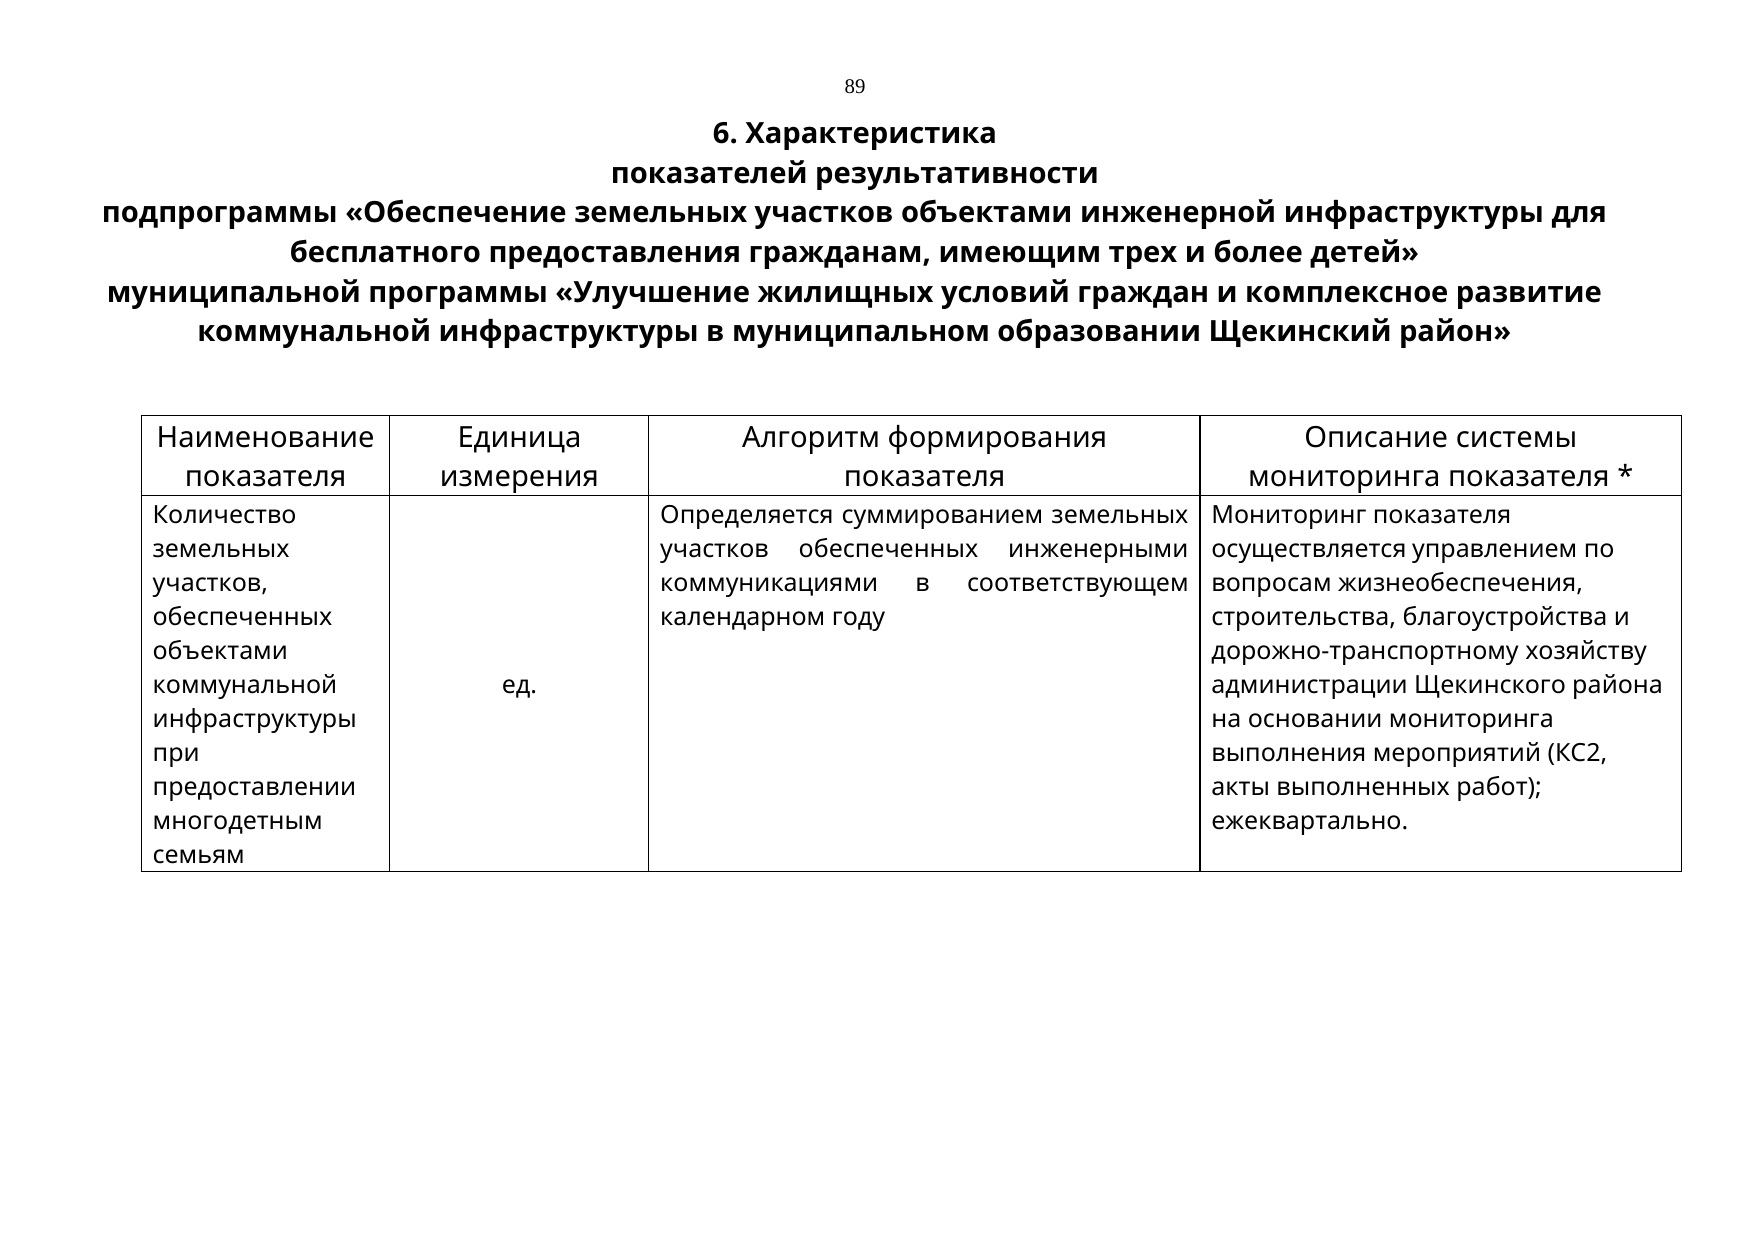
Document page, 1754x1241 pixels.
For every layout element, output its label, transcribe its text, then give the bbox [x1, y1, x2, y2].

text 6. Характеристика [74, 112, 1636, 152]
text показателей результативности [74, 152, 1636, 192]
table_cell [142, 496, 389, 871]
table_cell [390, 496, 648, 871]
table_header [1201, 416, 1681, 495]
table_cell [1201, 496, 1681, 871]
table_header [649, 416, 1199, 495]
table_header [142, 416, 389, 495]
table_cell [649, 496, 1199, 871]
text муниципальной программы «Улучшение жилищных условий граждан и комплексное развитие коммунальной инфраструктуры в муниципальном образовании Щекинский район» [74, 271, 1636, 350]
text подпрограммы «Обеспечение земельных участков объектами инженерной инфраструктуры для бесплатного предоставления гражданам, имеющим трех и более детей» [74, 192, 1636, 271]
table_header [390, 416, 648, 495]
